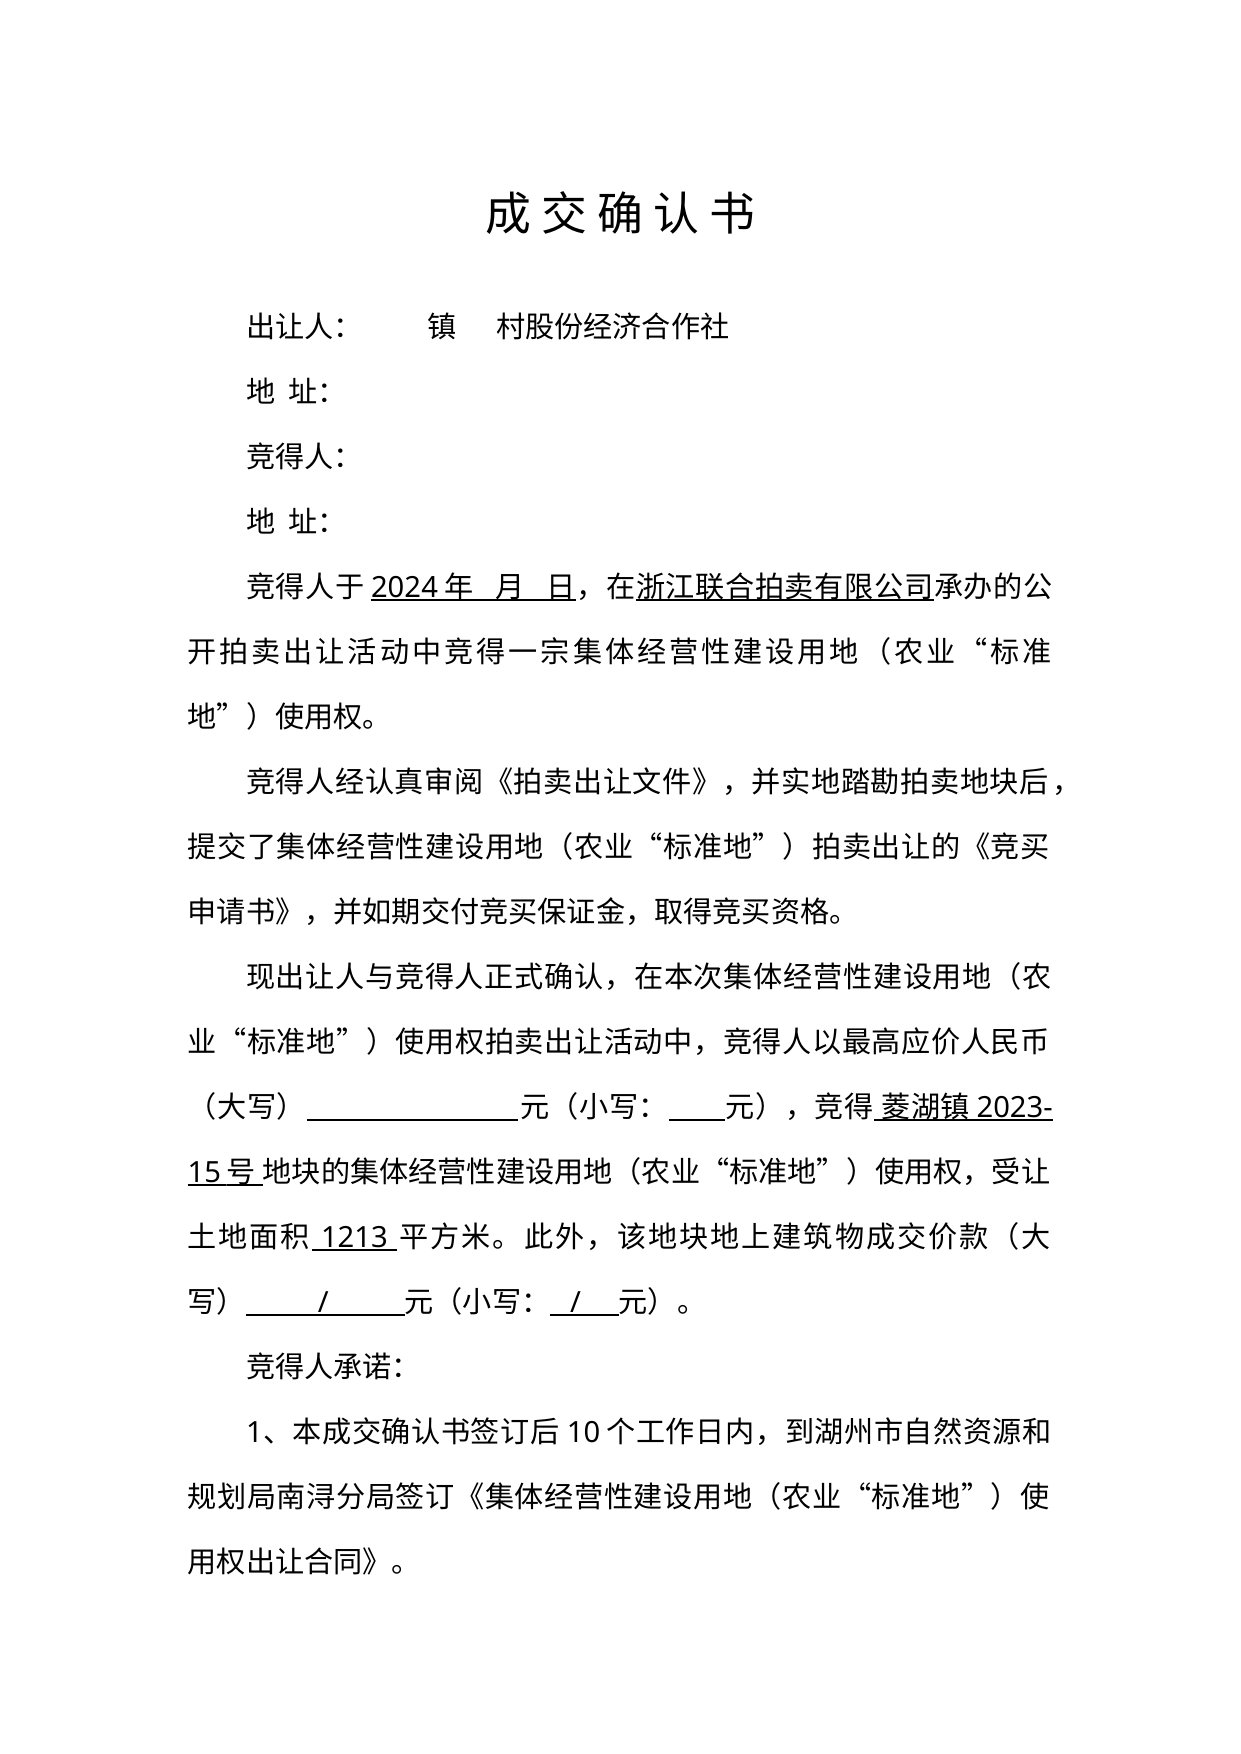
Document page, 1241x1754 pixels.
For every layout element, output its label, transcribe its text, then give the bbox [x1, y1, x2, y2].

text 竞得人： [187, 422, 1053, 487]
text 竞得人承诺： [187, 1332, 1053, 1397]
text 成 交 确 认 书 [187, 162, 1053, 259]
text 竞得人经认真审阅《拍卖出让文件》，并实地踏勘拍卖地块后，提交了集体经营性建设用地（农业“标准地”）拍卖出让的《竞买申请书》，并如期交付竞买保证金，取得竞买资格。 [187, 747, 1053, 942]
text 1、本成交确认书签订后10个工作日内，到湖州市自然资源和规划局南浔分局签订《集体经营性建设用地（农业“标准地”）使用权出让合同》。 [187, 1397, 1053, 1592]
text 地 址： [187, 487, 1053, 552]
text 出让人： 镇 村股份经济合作社 [187, 292, 1053, 357]
text 现出让人与竞得人正式确认，在本次集体经营性建设用地（农业“标准地”）使用权拍卖出让活动中，竞得人以最高应价人民币（大写） 元（小写： 元），竞得 菱湖镇2023-15号 地块的集体经营性建设用地（农业“标准地”）使用权，受让土地面积 1213 平方米。此外，该地块地上建筑物成交价款（大写） / 元（小写： / 元）。 [187, 942, 1053, 1332]
text 地 址： [187, 357, 1053, 422]
text 竞得人于2024年 月 日，在浙江联合拍卖有限公司承办的公开拍卖出让活动中竞得一宗集体经营性建设用地（农业“标准地”）使用权。 [187, 552, 1053, 747]
